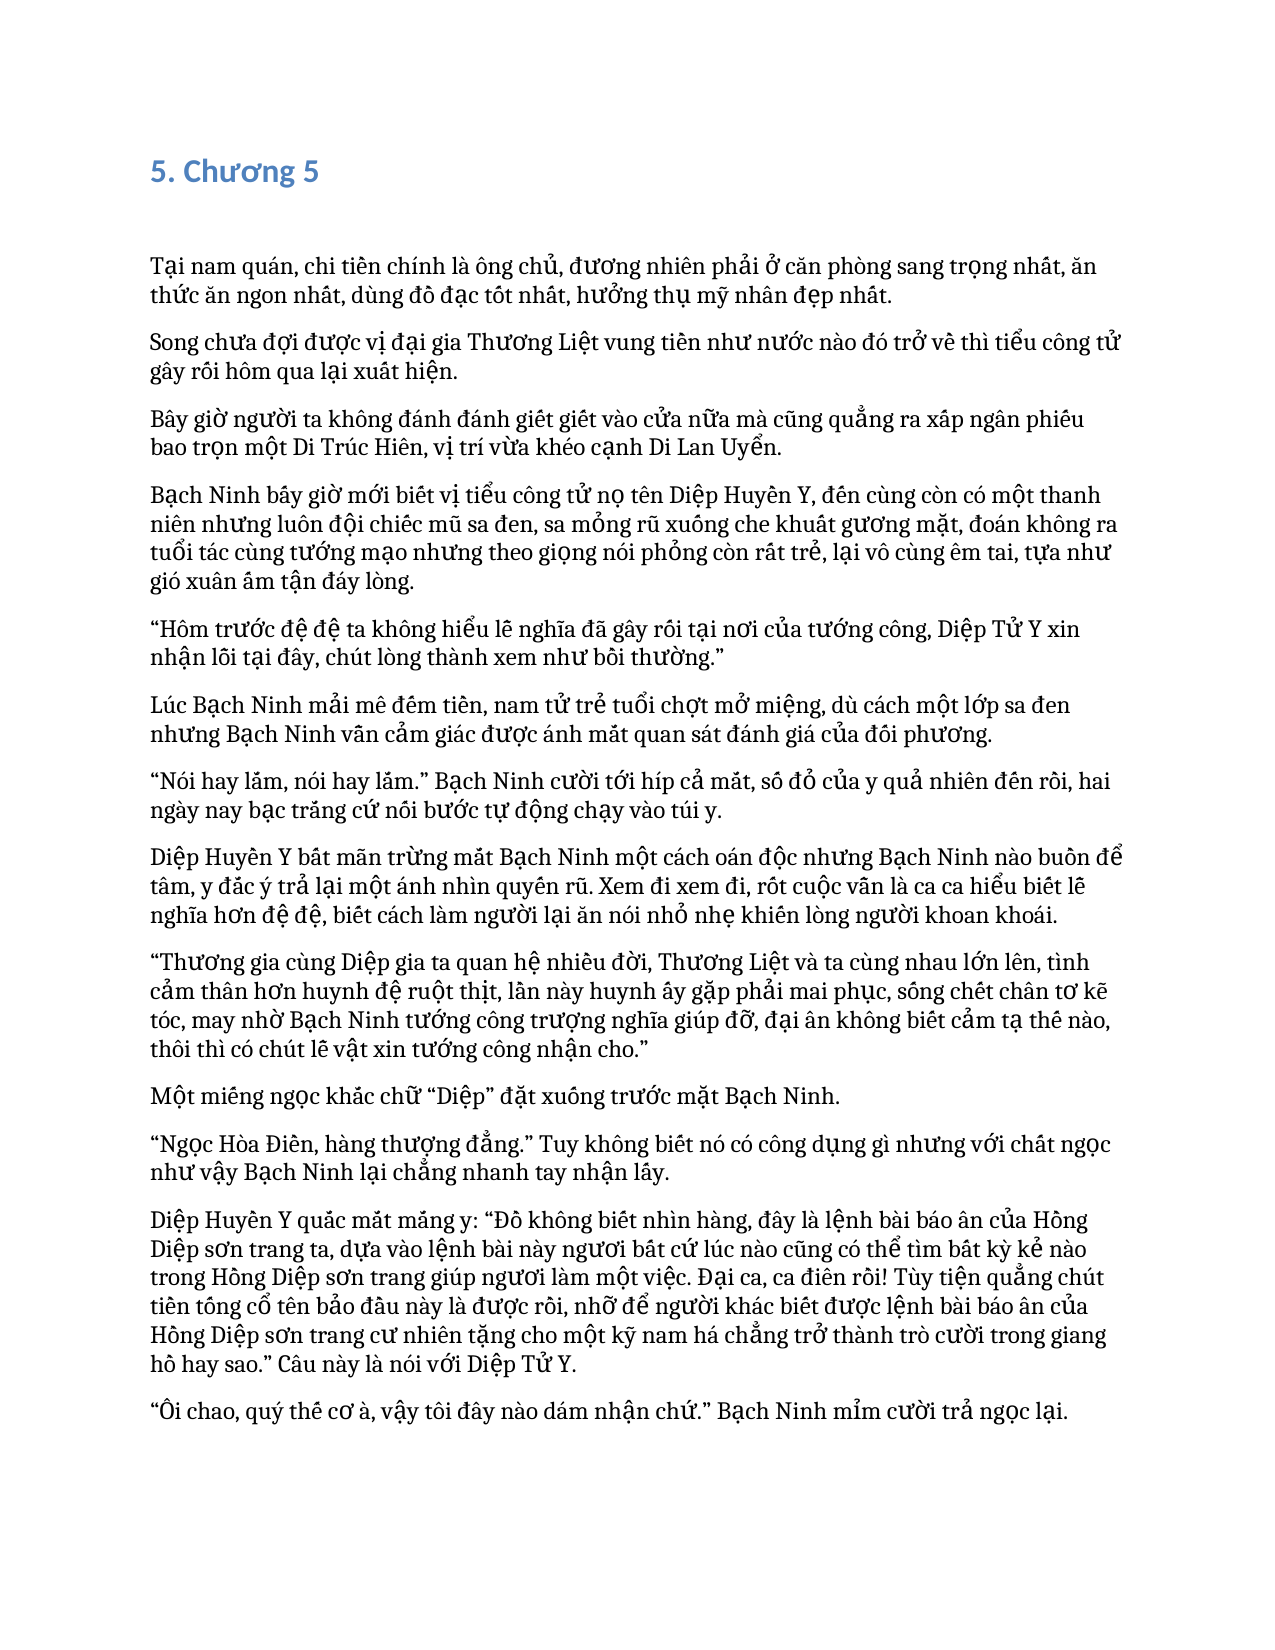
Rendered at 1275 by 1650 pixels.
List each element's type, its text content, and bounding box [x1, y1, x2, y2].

text “Ngọc Hòa Điền, hàng thượng đẳng.” Tuy không biết nó có công dụng gì nhưng với chất ngọc như vậy Bạch Ninh lại chẳng nhanh tay nhận lấy. [150, 1129, 1125, 1187]
text Một miếng ngọc khắc chữ “Diệp” đặt xuống trước mặt Bạch Ninh. [150, 1082, 1125, 1111]
text “Thương gia cùng Diệp gia ta quan hệ nhiều đời, Thương Liệt và ta cùng nhau lớn lên, tình cảm thân hơn huynh đệ ruột thịt, lần này huynh ấy gặp phải mai phục, sống chết chân tơ kẽ tóc, may nhờ Bạch Ninh tướng công trượng nghĩa giúp đỡ, đại ân không biết cảm tạ thế nào, thôi thì có chút lễ vật xin tướng công nhận cho.” [150, 948, 1125, 1063]
text Bây giờ người ta không đánh đánh giết giết vào cửa nữa mà cũng quẳng ra xấp ngân phiếu bao trọn một Di Trúc Hiên, vị trí vừa khéo cạnh Di Lan Uyển. [150, 404, 1125, 462]
text Song chưa đợi được vị đại gia Thương Liệt vung tiền như nước nào đó trở về thì tiểu công tử gây rối hôm qua lại xuất hiện. [150, 328, 1125, 386]
text “Ôi chao, quý thế cơ à, vậy tôi đây nào dám nhận chứ.” Bạch Ninh mỉm cười trả ngọc lại. [150, 1397, 1125, 1426]
text Tại nam quán, chi tiền chính là ông chủ, đương nhiên phải ở căn phòng sang trọng nhất, ăn thức ăn ngon nhất, dùng đồ đạc tốt nhất, hưởng thụ mỹ nhân đẹp nhất. [150, 194, 1125, 309]
subtitle 5. Chương 5 [150, 150, 1125, 191]
text “Nói hay lắm, nói hay lắm.” Bạch Ninh cười tới híp cả mắt, số đỏ của y quả nhiên đến rồi, hai ngày nay bạc trắng cứ nối bước tự động chạy vào túi y. [150, 767, 1125, 824]
text Diệp Huyền Y quắc mắt mắng y: “Đồ không biết nhìn hàng, đây là lệnh bài báo ân của Hồng Diệp sơn trang ta, dựa vào lệnh bài này ngươi bất cứ lúc nào cũng có thể tìm bất kỳ kẻ nào trong Hồng Diệp sơn trang giúp ngươi làm một việc. Đại ca, ca điên rồi! Tùy tiện quẳng chút tiền tống cổ tên bảo đầu này là được rồi, nhỡ để người khác biết được lệnh bài báo ân của Hồng Diệp sơn trang cư nhiên tặng cho một kỹ nam há chẳng trở thành trò cười trong giang hồ hay sao.” Câu này là nói với Diệp Tử Y. [150, 1206, 1125, 1378]
text Lúc Bạch Ninh mải mê đếm tiền, nam tử trẻ tuổi chợt mở miệng, dù cách một lớp sa đen nhưng Bạch Ninh vẫn cảm giác được ánh mắt quan sát đánh giá của đối phương. [150, 691, 1125, 748]
text Bạch Ninh bấy giờ mới biết vị tiểu công tử nọ tên Diệp Huyền Y, đến cùng còn có một thanh niên nhưng luôn đội chiếc mũ sa đen, sa mỏng rũ xuống che khuất gương mặt, đoán không ra tuổi tác cùng tướng mạo nhưng theo giọng nói phỏng còn rất trẻ, lại vô cùng êm tai, tựa như gió xuân ấm tận đáy lòng. [150, 481, 1125, 596]
text Diệp Huyền Y bất mãn trừng mắt Bạch Ninh một cách oán độc nhưng Bạch Ninh nào buồn để tâm, y đắc ý trả lại một ánh nhìn quyến rũ. Xem đi xem đi, rốt cuộc vẫn là ca ca hiểu biết lễ nghĩa hơn đệ đệ, biết cách làm người lại ăn nói nhỏ nhẹ khiến lòng người khoan khoái. [150, 843, 1125, 929]
text “Hôm trước đệ đệ ta không hiểu lễ nghĩa đã gây rối tại nơi của tướng công, Diệp Tử Y xin nhận lỗi tại đây, chút lòng thành xem như bồi thường.” [150, 614, 1125, 672]
